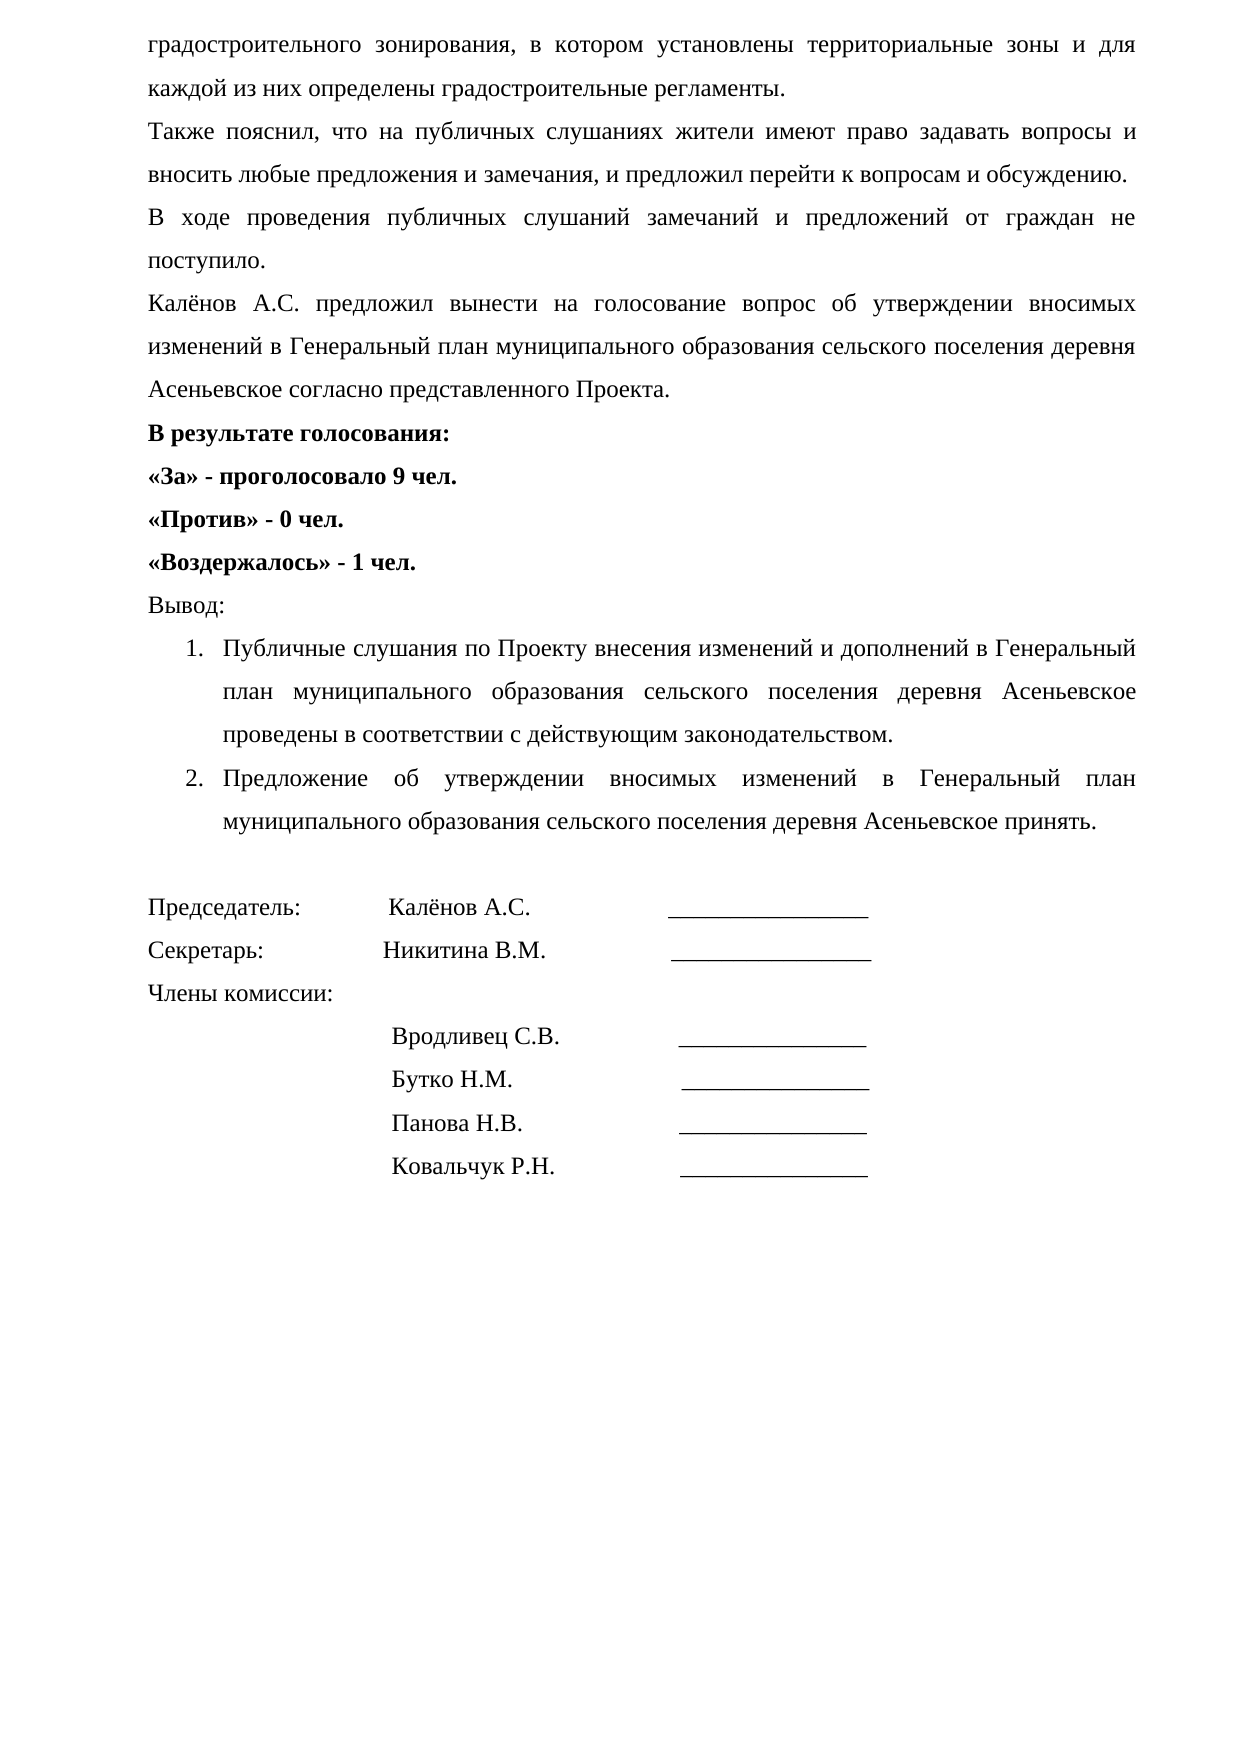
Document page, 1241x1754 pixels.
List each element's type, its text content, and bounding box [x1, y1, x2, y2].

text «За» - проголосовало 9 чел. [148, 461, 1137, 489]
text «Воздержалось» - 1 чел. [148, 547, 1137, 576]
text Председатель: Калёнов А.С. ________________ [148, 892, 1137, 921]
text В ходе проведения публичных слушаний замечаний и предложений от граждан не поступило. [148, 202, 1137, 274]
list Публичные слушания по Проекту внесения изменений и дополнений в Генеральный план муниципального образования сельского поселения деревня Асеньевское проведены в соответствии с действующим законодательством. [185, 633, 1137, 748]
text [148, 29, 1137, 101]
text Ковальчук Р.Н. _______________ [148, 1151, 1137, 1179]
text «Против» - 0 чел. [148, 504, 1137, 533]
text Панова Н.В. _______________ [148, 1108, 1137, 1136]
text Вродливец С.В. _______________ [148, 1021, 1137, 1050]
text Члены комиссии: [148, 978, 1137, 1007]
text Бутко Н.М. _______________ [148, 1064, 1137, 1093]
text Калёнов А.С. предложил вынести на голосование вопрос об утверждении вносимых изменений в Генеральный план муниципального образования сельского поселения деревня Асеньевское согласно представленного Проекта. [148, 288, 1137, 403]
text Секретарь: Никитина В.М. ________________ [148, 935, 1137, 964]
text Вывод: [148, 590, 1137, 619]
text Также пояснил, что на публичных слушаниях жители имеют право задавать вопросы и вносить любые предложения и замечания, и предложил перейти к вопросам и обсуждению. [148, 116, 1137, 188]
text В результате голосования: [148, 418, 1137, 446]
list Предложение об утверждении вносимых изменений в Генеральный план муниципального образования сельского поселения деревня Асеньевское принять. [185, 763, 1137, 834]
